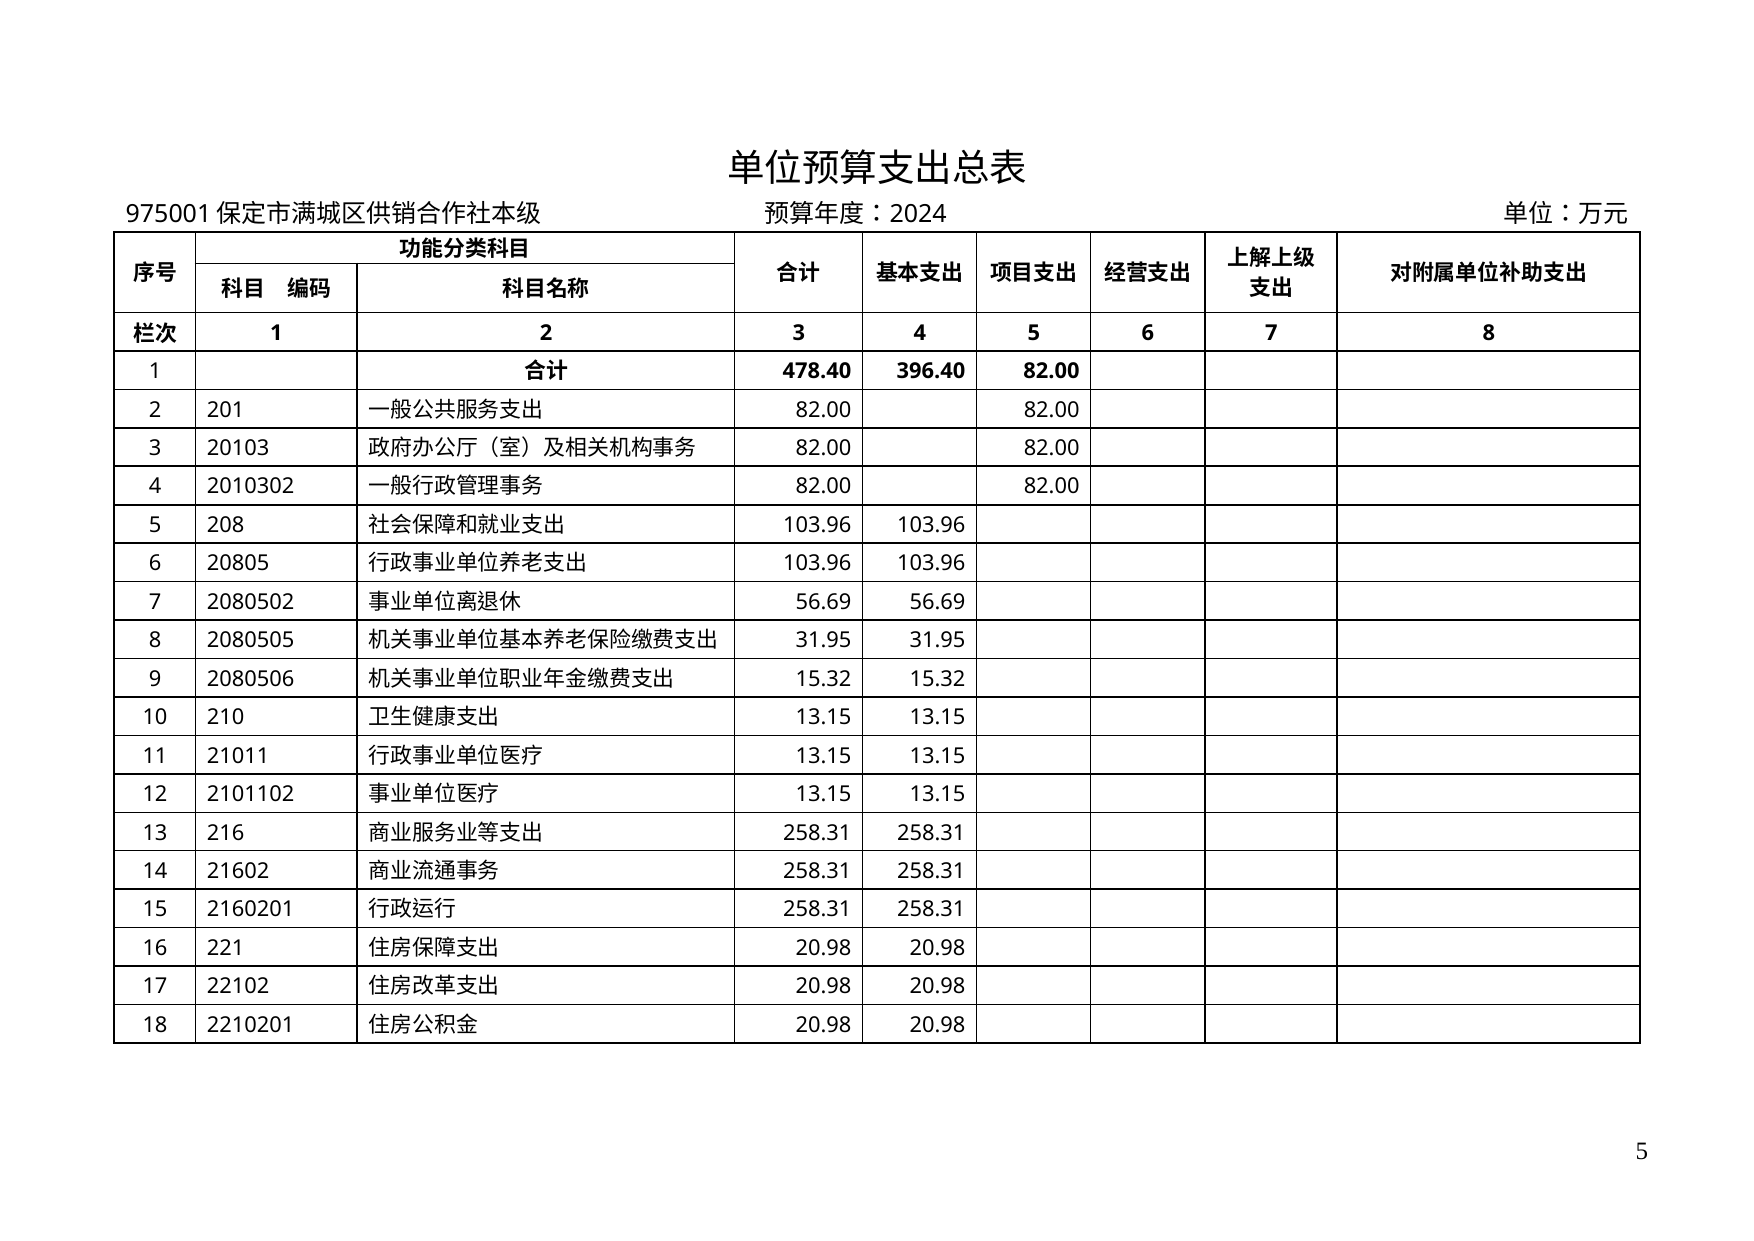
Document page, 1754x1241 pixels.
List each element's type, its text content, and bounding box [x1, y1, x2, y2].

table_cell [977, 1005, 1090, 1042]
table_cell [1091, 890, 1204, 927]
table_cell 258.31 [863, 890, 976, 927]
table_header 975001保定市满城区供销合作社本级 [115, 195, 734, 231]
table_cell [1206, 736, 1336, 773]
table_cell 基本支出 [863, 233, 976, 312]
table_cell 一般行政管理事务 [358, 467, 734, 504]
table_cell [1338, 621, 1639, 658]
table_cell [1206, 698, 1336, 734]
table_cell 20.98 [863, 928, 976, 965]
table_cell [1338, 352, 1639, 388]
table_cell 2 [358, 313, 734, 350]
table_cell [1338, 775, 1639, 811]
table_cell [977, 582, 1090, 619]
table_cell [1338, 506, 1639, 542]
table_cell 210 [196, 698, 356, 734]
table_cell [1091, 544, 1204, 581]
table_cell 258.31 [735, 813, 862, 850]
table_cell 221 [196, 928, 356, 965]
table_cell [1206, 506, 1336, 542]
table_cell 20.98 [735, 928, 862, 965]
table_cell 216 [196, 813, 356, 850]
table_cell 82.00 [977, 352, 1090, 388]
table_cell [1338, 544, 1639, 581]
table_cell 住房保障支出 [358, 928, 734, 965]
table_cell 合计 [358, 352, 734, 388]
table_cell [977, 890, 1090, 927]
table_cell 9 [115, 659, 195, 696]
table_cell 22102 [196, 967, 356, 1003]
table_cell [863, 467, 976, 504]
table_cell 合计 [735, 233, 862, 312]
table_cell 3 [735, 313, 862, 350]
table_cell 258.31 [863, 813, 976, 850]
table_cell 3 [115, 429, 195, 465]
table_cell 103.96 [735, 506, 862, 542]
table_cell 行政运行 [358, 890, 734, 927]
table_cell [977, 621, 1090, 658]
table_cell [1206, 544, 1336, 581]
table_cell 政府办公厅（室）及相关机构事务 [358, 429, 734, 465]
table_cell [1338, 582, 1639, 619]
table_cell 82.00 [735, 467, 862, 504]
table_cell 56.69 [735, 582, 862, 619]
table_cell 卫生健康支出 [358, 698, 734, 734]
table_cell 7 [115, 582, 195, 619]
table_cell 20.98 [735, 967, 862, 1003]
table_cell 478.40 [735, 352, 862, 388]
table_cell 15 [115, 890, 195, 927]
table_cell 2010302 [196, 467, 356, 504]
table_cell [1206, 928, 1336, 965]
table_cell [1206, 967, 1336, 1003]
table_cell 事业单位离退休 [358, 582, 734, 619]
table_cell [196, 352, 356, 388]
table_cell 商业服务业等支出 [358, 813, 734, 850]
table_cell 1 [196, 313, 356, 350]
table_cell [977, 544, 1090, 581]
table_header 预算年度：2024 [735, 195, 976, 231]
table_cell [1091, 582, 1204, 619]
table_cell 住房改革支出 [358, 967, 734, 1003]
table_cell 2 [115, 390, 195, 427]
table_cell 21011 [196, 736, 356, 773]
table_cell [1338, 429, 1639, 465]
table_cell [1206, 429, 1336, 465]
table_cell 功能分类科目 [196, 233, 734, 263]
table_cell [1206, 582, 1336, 619]
table_cell [1338, 736, 1639, 773]
table_cell 103.96 [863, 544, 976, 581]
table_cell 住房公积金 [358, 1005, 734, 1042]
table_cell 科目 编码 [196, 264, 356, 312]
table_cell [1338, 851, 1639, 888]
table_cell 20.98 [735, 1005, 862, 1042]
table_cell 201 [196, 390, 356, 427]
table_cell 258.31 [735, 890, 862, 927]
table_cell 行政事业单位医疗 [358, 736, 734, 773]
table_cell 社会保障和就业支出 [358, 506, 734, 542]
table_cell [1091, 1005, 1204, 1042]
table_cell [977, 659, 1090, 696]
table_cell [977, 736, 1090, 773]
table_cell [1338, 813, 1639, 850]
table_cell 20805 [196, 544, 356, 581]
table_cell 17 [115, 967, 195, 1003]
table_cell 事业单位医疗 [358, 775, 734, 811]
table_cell [1206, 390, 1336, 427]
table_cell 56.69 [863, 582, 976, 619]
table_cell [977, 813, 1090, 850]
table_cell [1338, 967, 1639, 1003]
table_cell 1 [115, 352, 195, 388]
table_cell 上解上级 支出 [1206, 233, 1336, 312]
table_cell 8 [1338, 313, 1639, 350]
table_cell 18 [115, 1005, 195, 1042]
table_cell 13.15 [863, 775, 976, 811]
table_cell 2080502 [196, 582, 356, 619]
table_cell 4 [115, 467, 195, 504]
table_cell 栏次 [115, 313, 195, 350]
table_cell [1338, 659, 1639, 696]
table_cell [1338, 890, 1639, 927]
table_cell [1091, 813, 1204, 850]
table_cell [1091, 775, 1204, 811]
table_cell 2210201 [196, 1005, 356, 1042]
table_cell 31.95 [863, 621, 976, 658]
table_cell 82.00 [735, 390, 862, 427]
table_cell [1091, 659, 1204, 696]
table_cell 6 [1091, 313, 1204, 350]
table_cell 103.96 [735, 544, 862, 581]
table_cell [1091, 851, 1204, 888]
table_cell [863, 390, 976, 427]
table_cell 20.98 [863, 967, 976, 1003]
table_cell [1338, 467, 1639, 504]
table_cell [1338, 390, 1639, 427]
table_cell [1091, 429, 1204, 465]
table_cell 11 [115, 736, 195, 773]
table_cell 14 [115, 851, 195, 888]
table_cell [977, 967, 1090, 1003]
table_cell [1091, 467, 1204, 504]
table_cell 6 [115, 544, 195, 581]
table_cell 13.15 [735, 736, 862, 773]
table_cell [1206, 352, 1336, 388]
table_cell 5 [977, 313, 1090, 350]
table_cell [1091, 506, 1204, 542]
table_cell [1206, 813, 1336, 850]
table_cell 31.95 [735, 621, 862, 658]
table_cell 15.32 [735, 659, 862, 696]
table_cell 2101102 [196, 775, 356, 811]
table_cell 13.15 [863, 698, 976, 734]
table_cell 10 [115, 698, 195, 734]
table_cell [977, 698, 1090, 734]
table_cell 商业流通事务 [358, 851, 734, 888]
table_cell 一般公共服务支出 [358, 390, 734, 427]
table_cell [1091, 390, 1204, 427]
table_cell 82.00 [735, 429, 862, 465]
table_cell [1091, 698, 1204, 734]
table_cell [1338, 698, 1639, 734]
table_header 单位：万元 [977, 195, 1639, 231]
table_cell [977, 775, 1090, 811]
table_cell [977, 851, 1090, 888]
table_cell 20.98 [863, 1005, 976, 1042]
text 单位预算支出总表 [106, 142, 1648, 193]
table_cell 行政事业单位养老支出 [358, 544, 734, 581]
table_cell 经营支出 [1091, 233, 1204, 312]
table_cell [1206, 1005, 1336, 1042]
table_cell 82.00 [977, 467, 1090, 504]
table_cell 13.15 [863, 736, 976, 773]
table_cell 2080506 [196, 659, 356, 696]
table_cell 4 [863, 313, 976, 350]
table_cell 机关事业单位基本养老保险缴费支出 [358, 621, 734, 658]
table_cell 7 [1206, 313, 1336, 350]
table_cell 项目支出 [977, 233, 1090, 312]
table_cell [1206, 890, 1336, 927]
table_cell 82.00 [977, 390, 1090, 427]
table_cell [1206, 659, 1336, 696]
table_cell [977, 506, 1090, 542]
table_cell [977, 928, 1090, 965]
table_cell 103.96 [863, 506, 976, 542]
table_cell 13.15 [735, 775, 862, 811]
table_cell 13.15 [735, 698, 862, 734]
table_cell [1091, 736, 1204, 773]
table_cell [1206, 851, 1336, 888]
table_cell 2080505 [196, 621, 356, 658]
table_cell 12 [115, 775, 195, 811]
table_cell [1091, 967, 1204, 1003]
table_cell [1091, 928, 1204, 965]
table_cell 科目名称 [358, 264, 734, 312]
table_cell [863, 429, 976, 465]
table_cell 机关事业单位职业年金缴费支出 [358, 659, 734, 696]
table_cell 258.31 [863, 851, 976, 888]
table_cell 对附属单位补助支出 [1338, 233, 1639, 312]
table_cell 8 [115, 621, 195, 658]
table_cell 16 [115, 928, 195, 965]
table_cell [1091, 352, 1204, 388]
table_cell [1338, 928, 1639, 965]
table_cell 208 [196, 506, 356, 542]
table_cell 2160201 [196, 890, 356, 927]
table_cell [1206, 621, 1336, 658]
table_cell 396.40 [863, 352, 976, 388]
table_cell 15.32 [863, 659, 976, 696]
table_cell 82.00 [977, 429, 1090, 465]
table_cell 13 [115, 813, 195, 850]
table_cell [1091, 621, 1204, 658]
table_cell [1206, 467, 1336, 504]
table_cell 21602 [196, 851, 356, 888]
table_cell 5 [115, 506, 195, 542]
table_cell 258.31 [735, 851, 862, 888]
table_cell 序号 [115, 233, 195, 312]
table_cell [1338, 1005, 1639, 1042]
table_cell 20103 [196, 429, 356, 465]
table_cell [1206, 775, 1336, 811]
